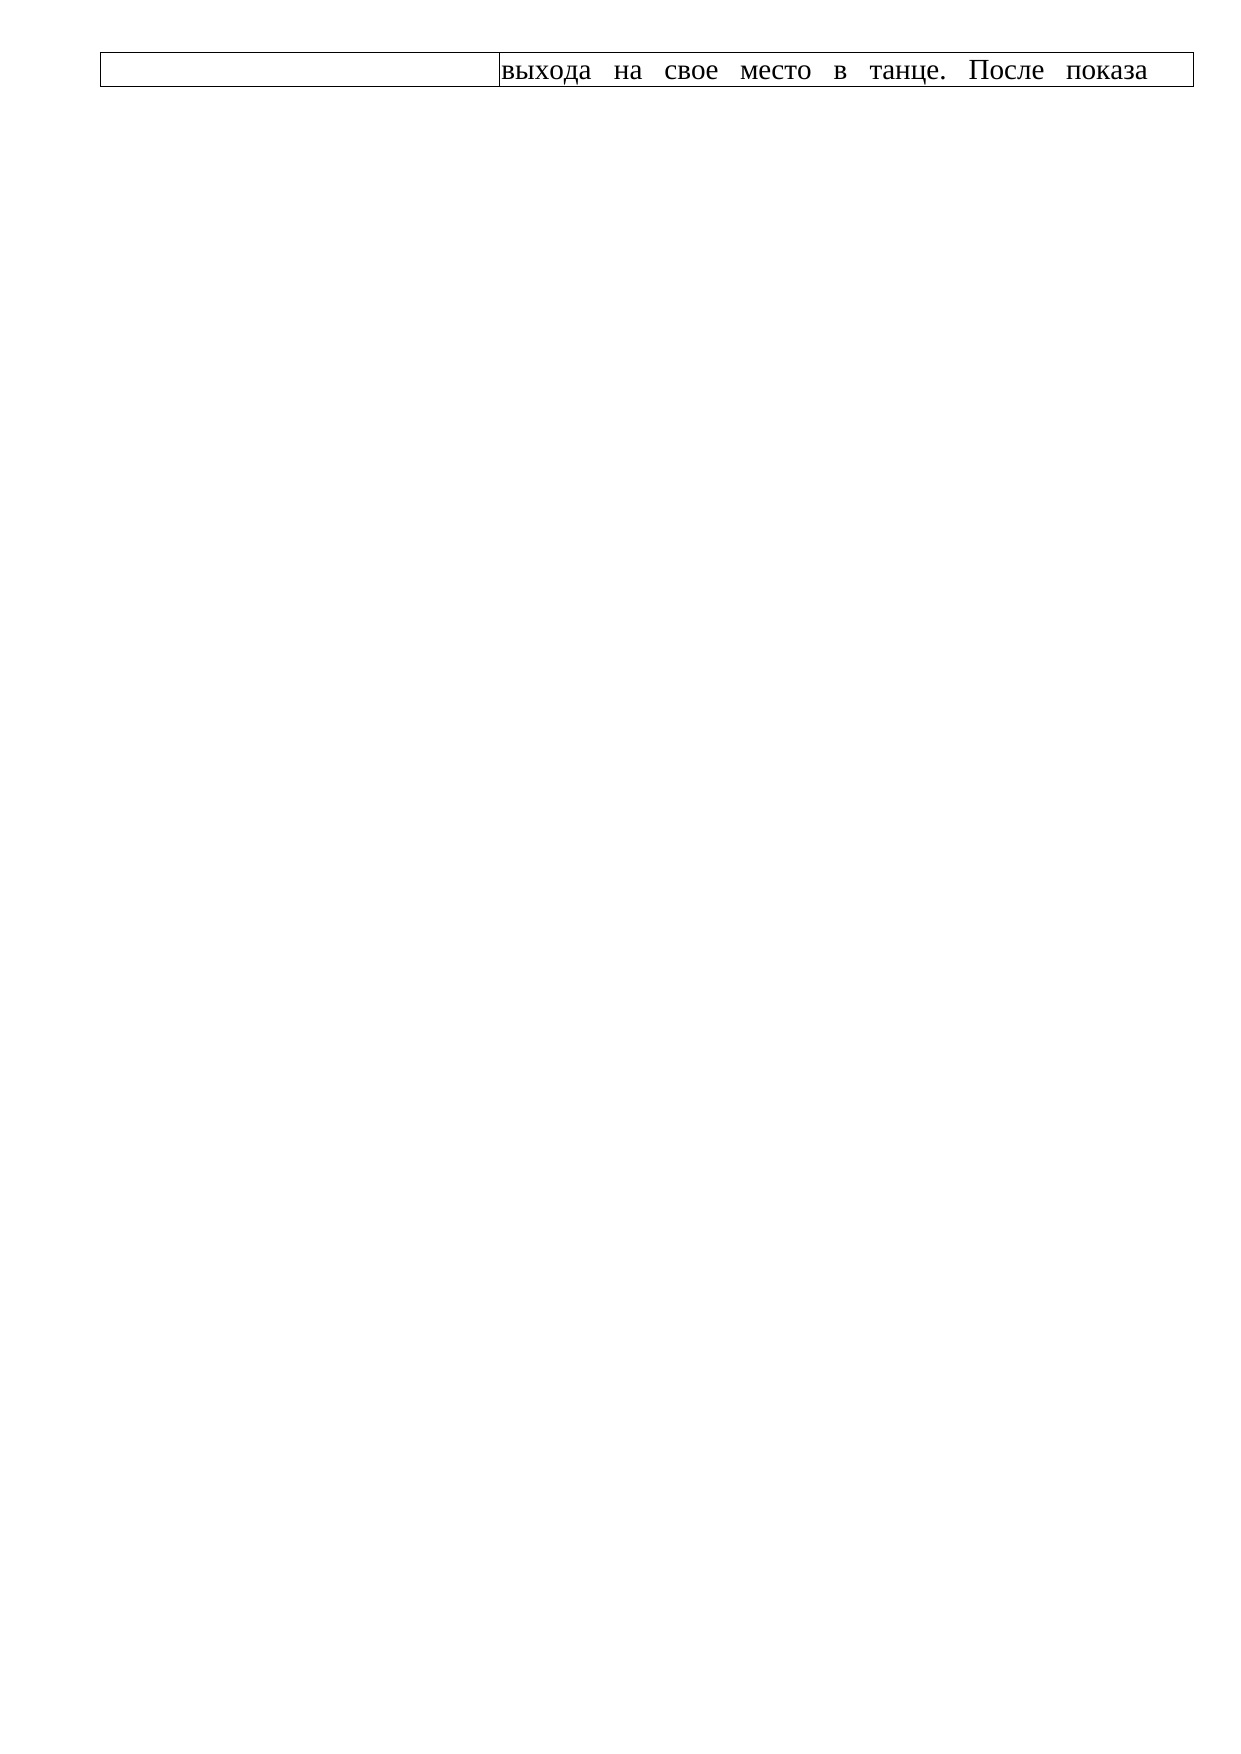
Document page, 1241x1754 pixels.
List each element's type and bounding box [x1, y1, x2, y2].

table_cell [500, 53, 1193, 86]
table_cell [101, 53, 499, 86]
